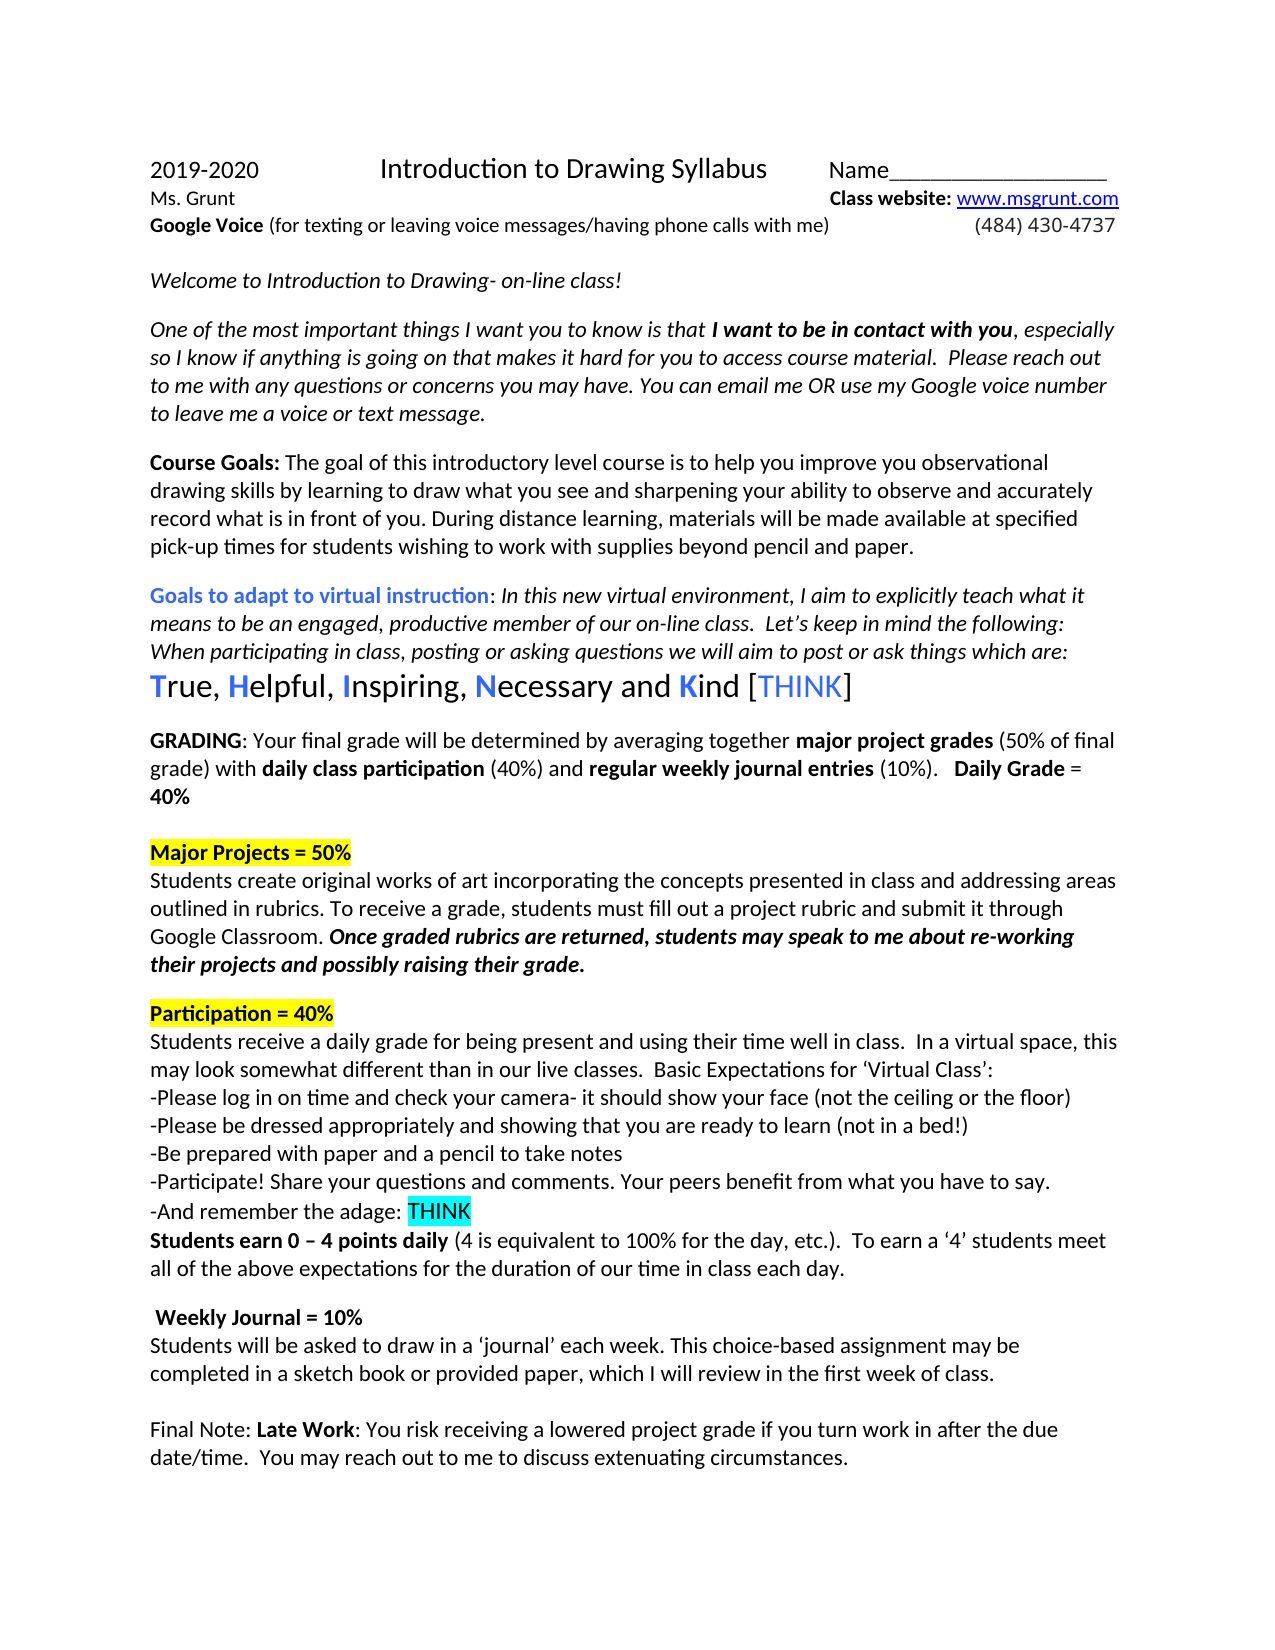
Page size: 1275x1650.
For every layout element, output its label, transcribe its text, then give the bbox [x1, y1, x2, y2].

text GRADING: Your final grade will be determined by averaging together major project grades (50% of final grade) with daily class participation (40%) and regular weekly journal entries (10%). Daily Grade = 40% Major Projects = 50% Students create original works of art incorporating the concepts presented in class and addressing areas outlined in rubrics. To receive a grade, students must fill out a project rubric and submit it through Google Classroom. Once graded rubrics are returned, students may speak to me about re-working their projects and possibly raising their grade. [150, 726, 1125, 978]
text Course Goals: The goal of this introductory level course is to help you improve you observational drawing skills by learning to draw what you see and sharpening your ability to observe and accurately record what is in front of you. During distance learning, materials will be made available at specified pick-up times for students wishing to work with supplies beyond pencil and paper. [150, 448, 1125, 560]
text Weekly Journal = 10% Students will be asked to draw in a ‘journal’ each week. This choice-based assignment may be completed in a sketch book or provided paper, which I will review in the first week of class. Final Note: Late Work: You risk receiving a lowered project grade if you turn work in after the due date/time. You may reach out to me to discuss extenuating circumstances. [150, 1303, 1125, 1471]
text Participation = 40% Students receive a daily grade for being present and using their time well in class. In a virtual space, this may look somewhat different than in our live classes. Basic Expectations for ‘Virtual Class’: -Please log in on time and check your camera- it should show your face (not the ceiling or the floor) -Please be dressed appropriately and showing that you are ready to learn (not in a bed!) -Be prepared with paper and a pencil to take notes -Participate! Share your questions and comments. Your peers benefit from what you have to say. -And remember the adage: THINK Students earn 0 – 4 points daily (4 is equivalent to 100% for the day, etc.). To earn a ‘4’ students meet all of the above expectations for the duration of our time in class each day. [150, 999, 1125, 1282]
text One of the most important things I want you to know is that I want to be in contact with you, especially so I know if anything is going on that makes it hard for you to access course material. Please reach out to me with any questions or concerns you may have. You can email me OR use my Google voice number to leave me a voice or text message. [150, 315, 1125, 427]
text Goals to adapt to virtual instruction: In this new virtual environment, I aim to explicitly teach what it means to be an engaged, productive member of our on-line class. Let’s keep in mind the following: When participating in class, posting or asking questions we will aim to post or ask things which are: True, Helpful, Inspiring, Necessary and Kind [THINK] [150, 581, 1125, 706]
text Welcome to Introduction to Drawing- on-line class! [150, 238, 1125, 294]
text 2019-2020 Introduction to Drawing Syllabus Name_____________________ Ms. Grunt Class website: www.msgrunt.com Google Voice (for texting or leaving voice messages/having phone calls with me) ‪(484) 430-4737‬ [150, 150, 1125, 238]
